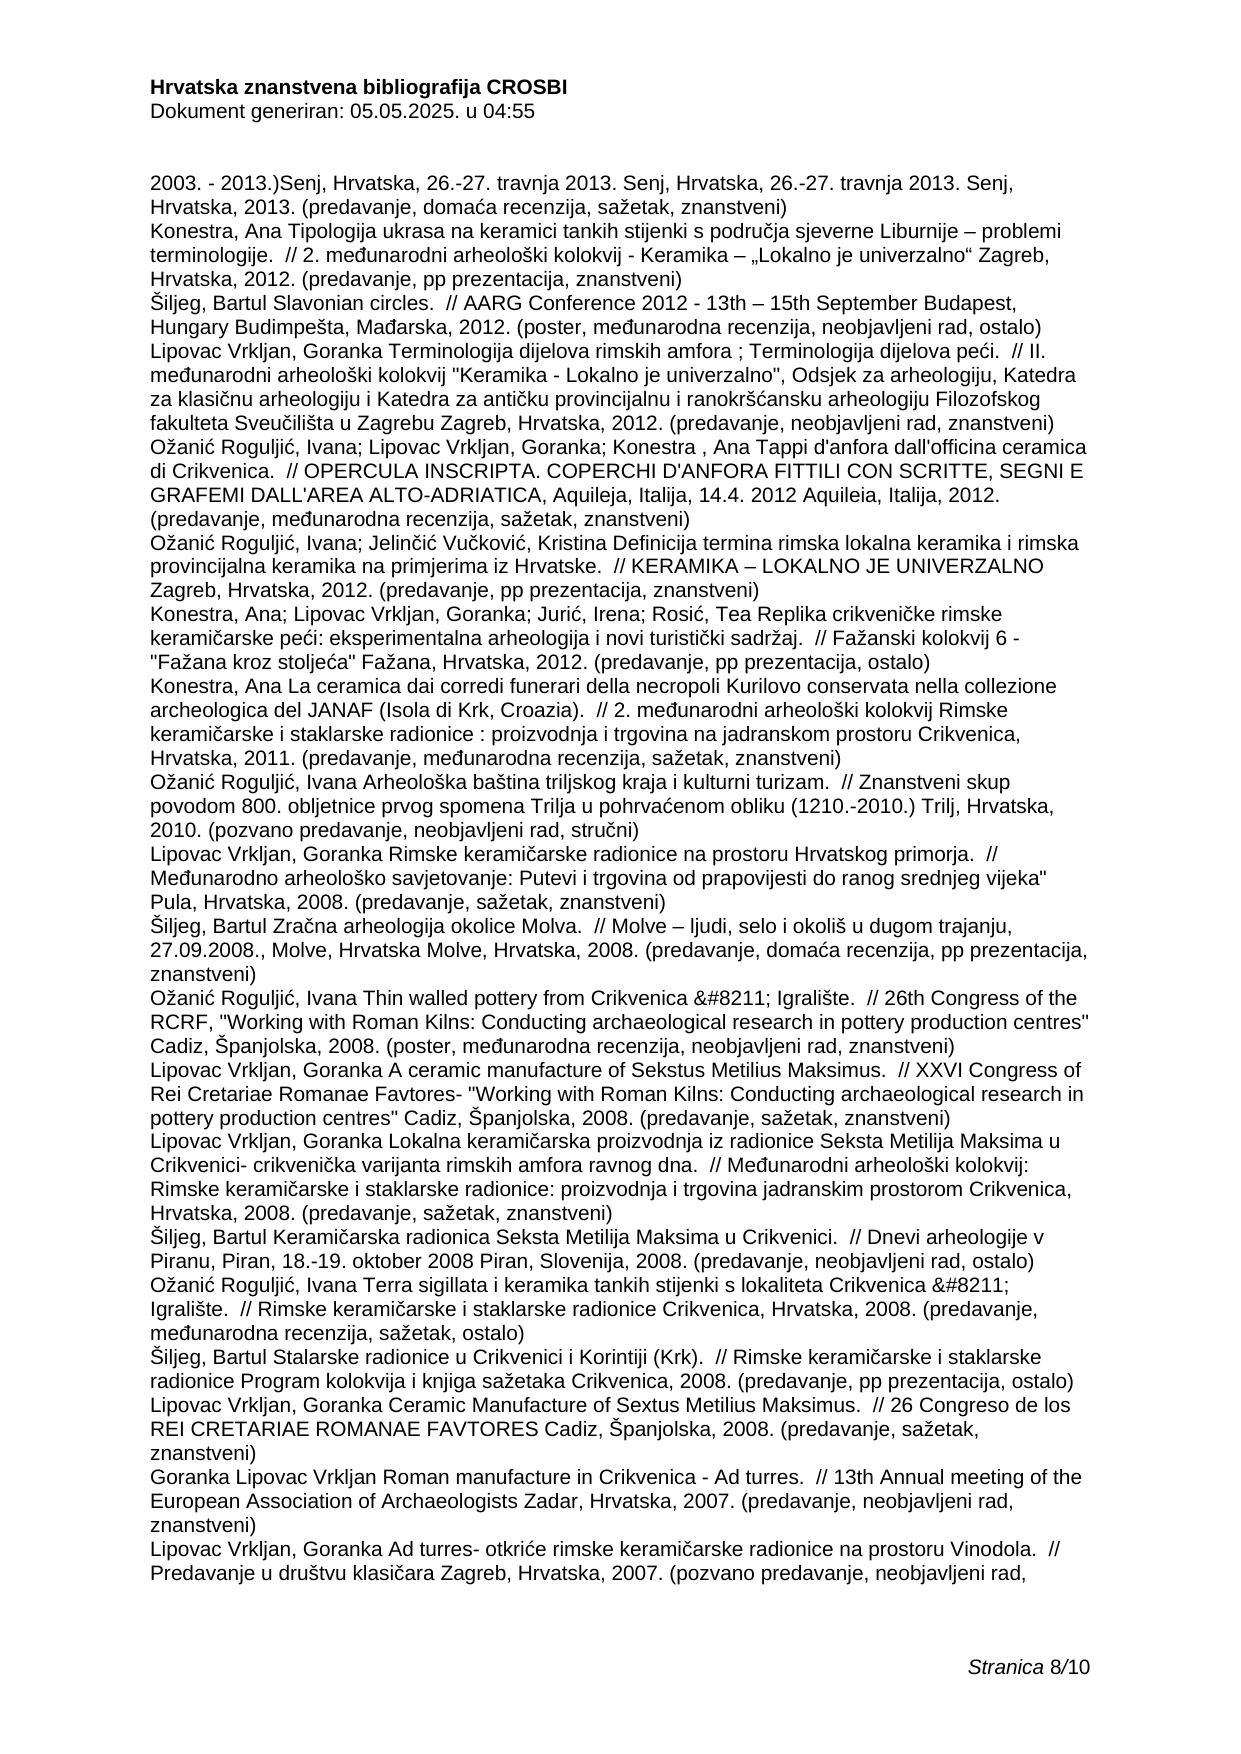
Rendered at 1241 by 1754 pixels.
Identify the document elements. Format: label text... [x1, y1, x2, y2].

text Goranka Lipovac Vrkljan [150, 1465, 1090, 1537]
text Ožanić Roguljić, Ivana; Lipovac Vrkljan, Goranka; Konestra , Ana [150, 434, 1090, 530]
text Ožanić Roguljić, Ivana; Jelinčić Vučković, Kristina [150, 530, 1090, 602]
text Ožanić Roguljić, Ivana [150, 986, 1090, 1057]
text Lipovac Vrkljan, Goranka [150, 1393, 1090, 1465]
text Lipovac Vrkljan, Goranka [150, 339, 1090, 434]
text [150, 1537, 1090, 1584]
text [150, 171, 1090, 219]
text Šiljeg, Bartul [150, 914, 1090, 986]
text Šiljeg, Bartul [150, 1225, 1090, 1273]
text Ožanić Roguljić, Ivana [150, 770, 1090, 842]
text Šiljeg, Bartul [150, 291, 1090, 339]
text Lipovac Vrkljan, Goranka [150, 1129, 1090, 1225]
text Konestra, Ana; Lipovac Vrkljan, Goranka; Jurić, Irena; Rosić, Tea [150, 602, 1090, 674]
text Konestra, Ana [150, 674, 1090, 770]
text Šiljeg, Bartul [150, 1345, 1090, 1393]
text Konestra, Ana [150, 219, 1090, 291]
text Lipovac Vrkljan, Goranka [150, 1057, 1090, 1129]
text Ožanić Roguljić, Ivana [150, 1273, 1090, 1345]
text Lipovac Vrkljan, Goranka [150, 842, 1090, 914]
